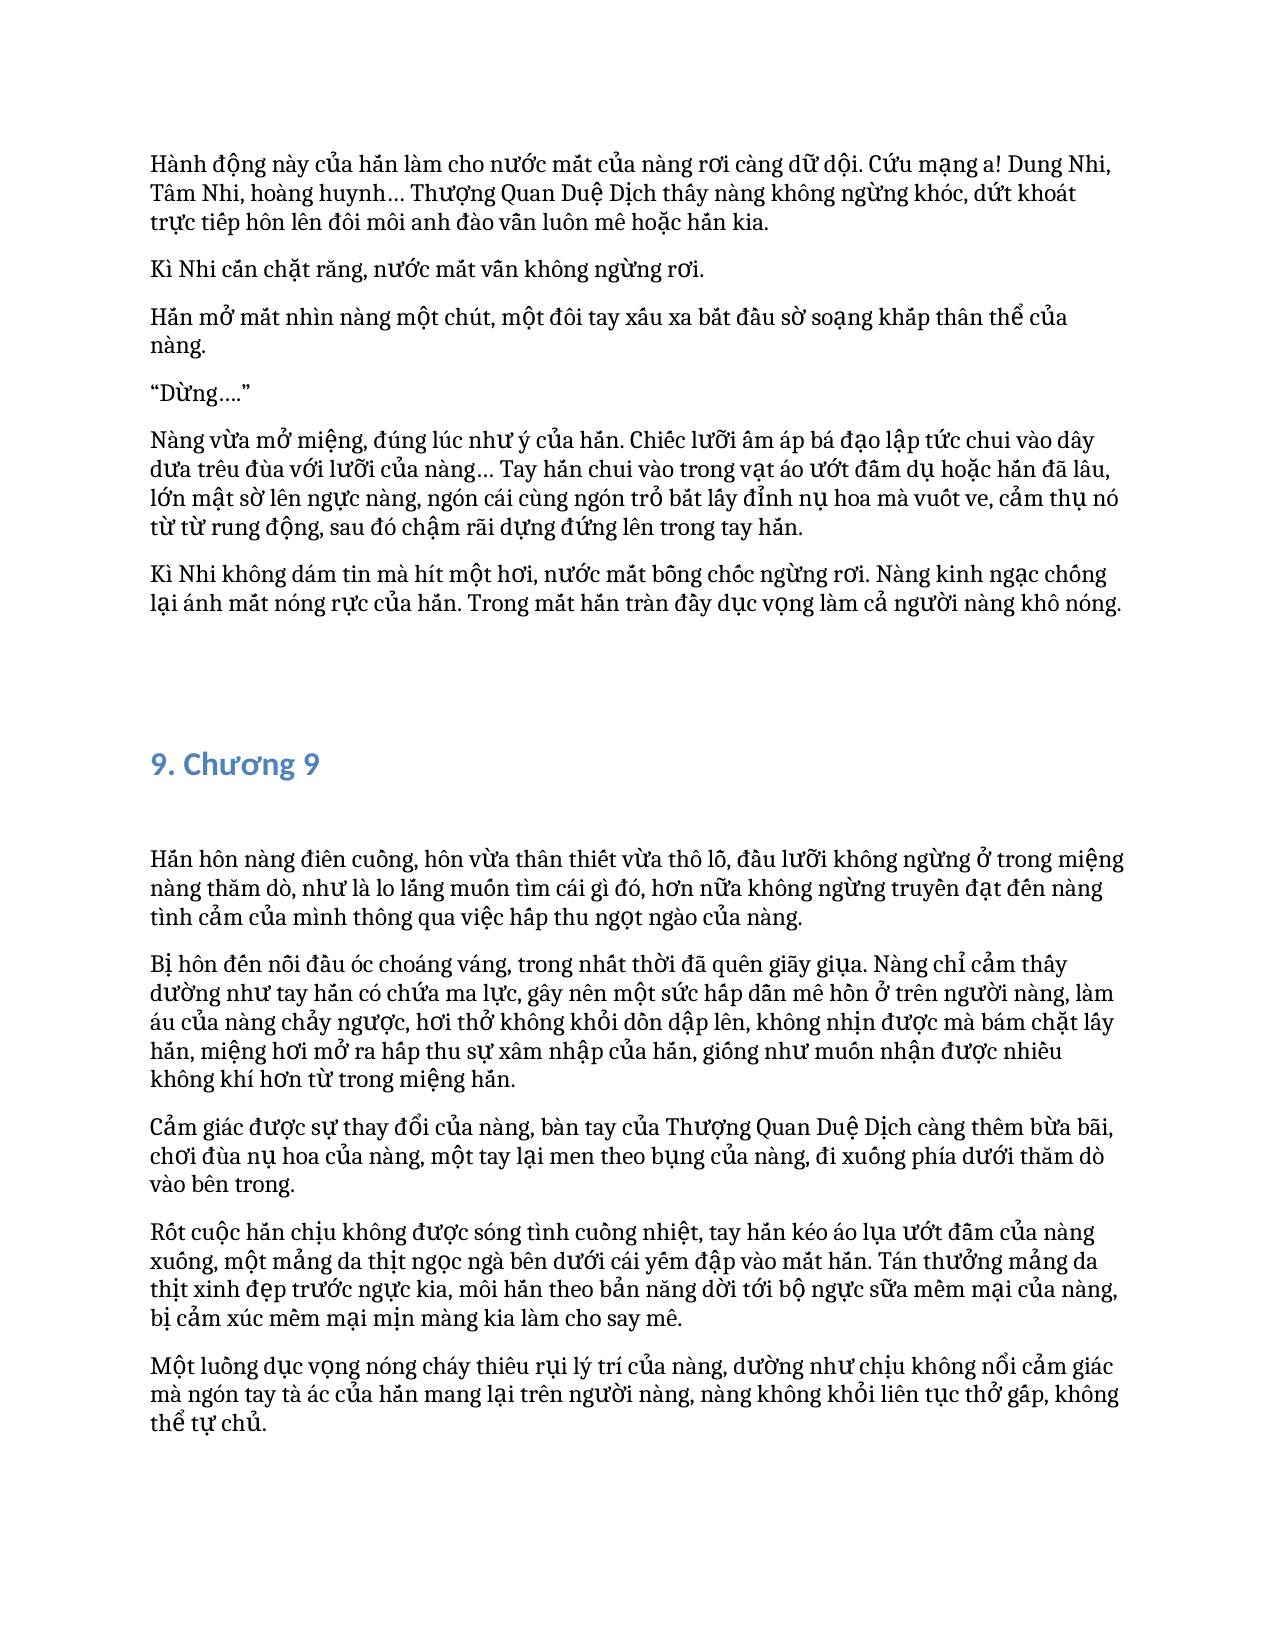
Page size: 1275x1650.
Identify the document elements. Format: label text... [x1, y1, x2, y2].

text Kì Nhi không dám tin mà hít một hơi, nước mắt bỗng chốc ngừng rơi. Nàng kinh ngạc chống lại ánh mắt nóng rực của hắn. Trong mắt hắn tràn đầy dục vọng làm cả người nàng khô nóng. [150, 560, 1125, 617]
text Hắn hôn nàng điên cuồng, hôn vừa thân thiết vừa thô lỗ, đầu lưỡi không ngừng ở trong miệng nàng thăm dò, như là lo lắng muốn tìm cái gì đó, hơn nữa không ngừng truyền đạt đến nàng tình cảm của mình thông qua việc hấp thu ngọt ngào của nàng. [150, 788, 1125, 932]
text Một luồng dục vọng nóng cháy thiêu rụi lý trí của nàng, dường như chịu không nổi cảm giác mà ngón tay tà ác của hắn mang lại trên người nàng, nàng không khỏi liên tục thở gấp, không thể tự chủ. [150, 1352, 1125, 1438]
text Cảm giác được sự thay đổi của nàng, bàn tay của Thượng Quan Duệ Dịch càng thêm bừa bãi, chơi đùa nụ hoa của nàng, một tay lại men theo bụng của nàng, đi xuống phía dưới thăm dò vào bên trong. [150, 1113, 1125, 1199]
text “Dừng….” [150, 379, 1125, 407]
text Nàng vừa mở miệng, đúng lúc như ý của hắn. Chiếc lưỡi ấm áp bá đạo lập tức chui vào dây dưa trêu đùa với lưỡi của nàng… Tay hắn chui vào trong vạt áo ướt đẫm dụ hoặc hắn đã lâu, lớn mật sờ lên ngực nàng, ngón cái cùng ngón trỏ bắt lấy đỉnh nụ hoa mà vuốt ve, cảm thụ nó từ từ rung động, sau đó chậm rãi dựng đứng lên trong tay hắn. [150, 426, 1125, 541]
subtitle 9. Chương 9 [150, 743, 1125, 784]
text Kì Nhi cắn chặt răng, nước mắt vẫn không ngừng rơi. [150, 255, 1125, 284]
text Bị hôn đến nỗi đầu óc choáng váng, trong nhất thời đã quên giãy giụa. Nàng chỉ cảm thấy dường như tay hắn có chứa ma lực, gây nên một sức hấp dẫn mê hồn ở trên người nàng, làm áu của nàng chảy ngược, hơi thở không khỏi dồn dập lên, không nhịn được mà bám chặt lấy hắn, miệng hơi mở ra hấp thu sự xâm nhập của hắn, giống như muốn nhận được nhiều không khí hơn từ trong miệng hắn. [150, 950, 1125, 1094]
text Hắn mở mắt nhìn nàng một chút, một đôi tay xấu xa bắt đầu sờ soạng khắp thân thể của nàng. [150, 302, 1125, 360]
text Rốt cuộc hắn chịu không được sóng tình cuồng nhiệt, tay hắn kéo áo lụa ướt đẫm của nàng xuống, một mảng da thịt ngọc ngà bên dưới cái yếm đập vào mắt hắn. Tán thưởng mảng da thịt xinh đẹp trước ngực kia, môi hắn theo bản năng dời tới bộ ngực sữa mềm mại của nàng, bị cảm xúc mềm mại mịn màng kia làm cho say mê. [150, 1218, 1125, 1333]
text Hành động này của hắn làm cho nước mắt của nàng rơi càng dữ dội. Cứu mạng a! Dung Nhi, Tâm Nhi, hoàng huynh… Thượng Quan Duệ Dịch thấy nàng không ngừng khóc, dứt khoát trực tiếp hôn lên đôi môi anh đào vẫn luôn mê hoặc hắn kia. [150, 150, 1125, 236]
